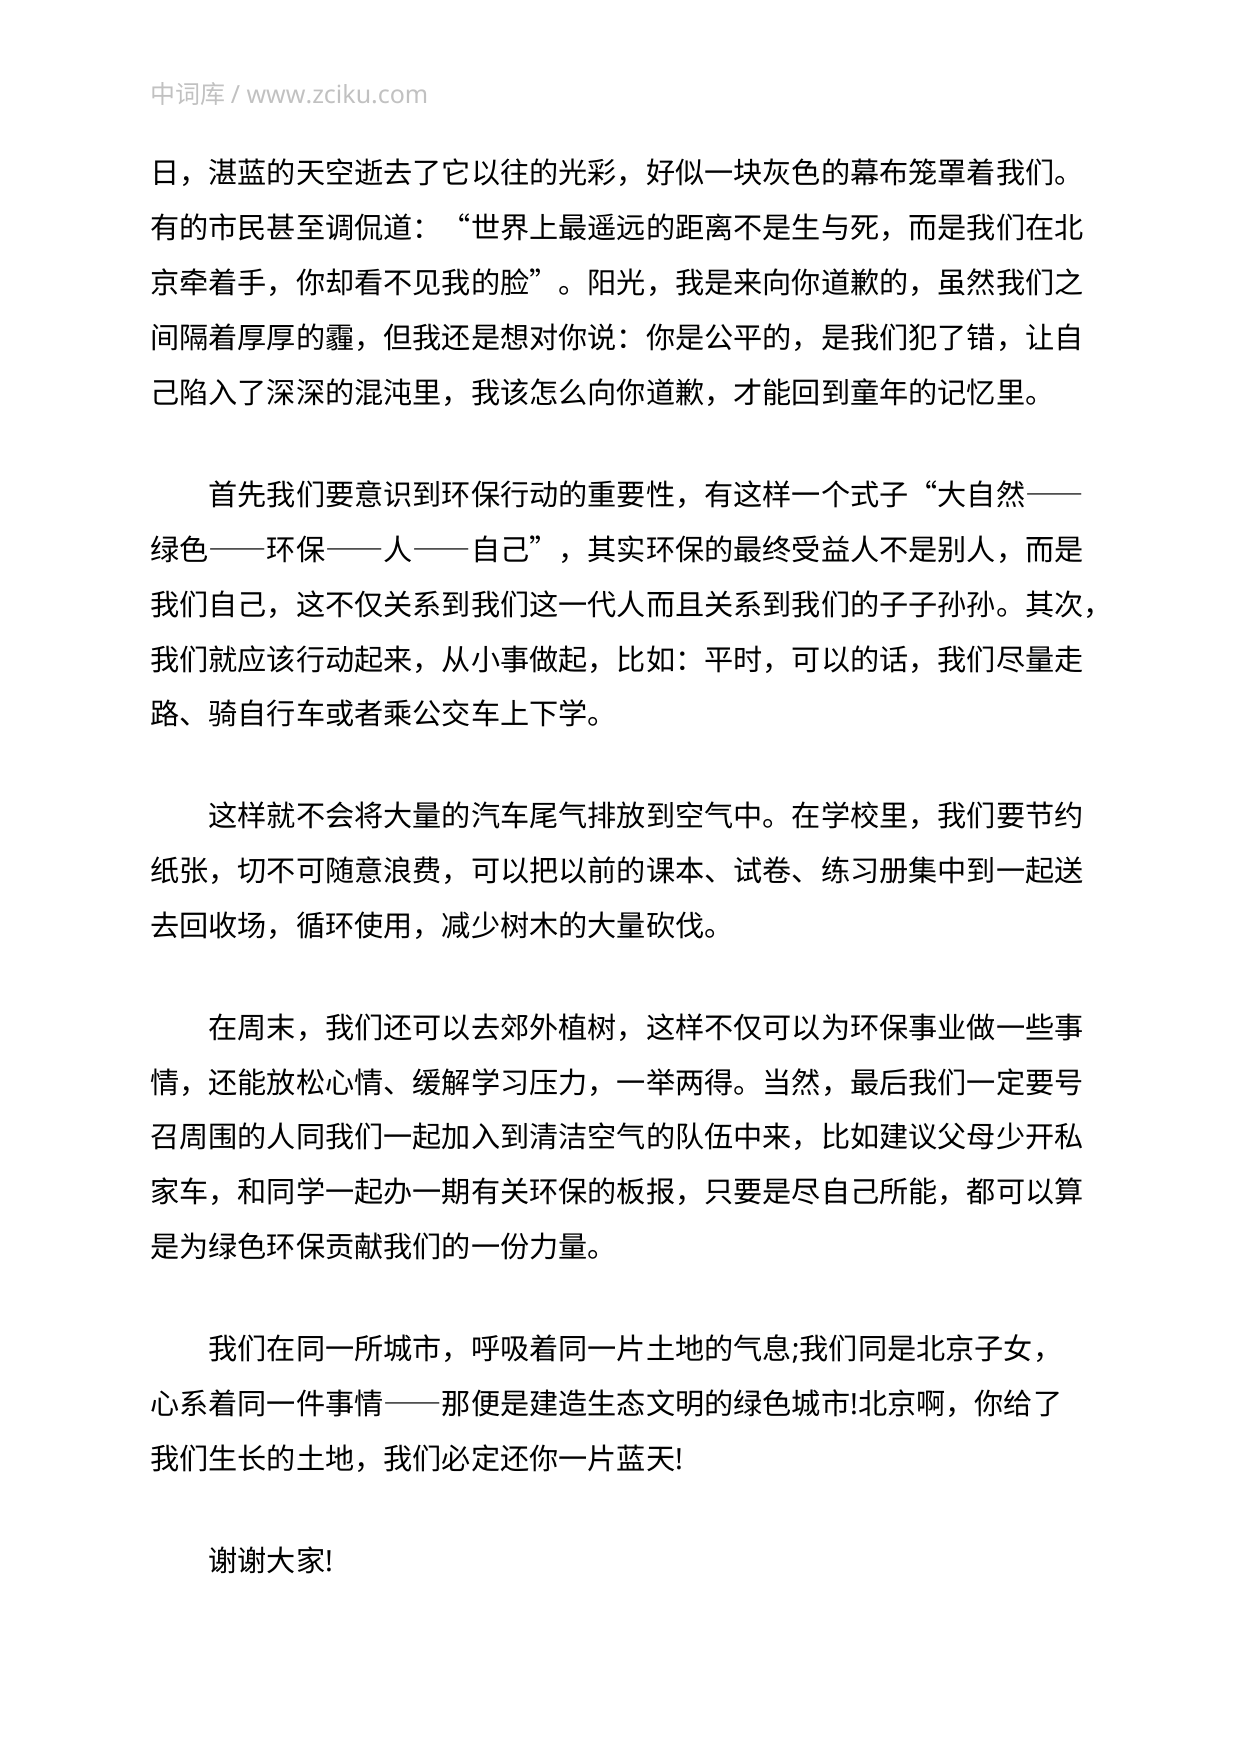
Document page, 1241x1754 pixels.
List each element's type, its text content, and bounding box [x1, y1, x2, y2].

text 这样就不会将大量的汽车尾气排放到空气中。在学校里，我们要节约纸张，切不可随意浪费，可以把以前的课本、试卷、练习册集中到一起送去回收场，循环使用，减少树木的大量砍伐。 [150, 793, 1090, 945]
text 首先我们要意识到环保行动的重要性，有这样一个式子“大自然——绿色——环保——人——自己”，其实环保的最终受益人不是别人，而是我们自己，这不仅关系到我们这一代人而且关系到我们的子子孙孙。其次，我们就应该行动起来，从小事做起，比如：平时，可以的话，我们尽量走路、骑自行车或者乘公交车上下学。 [150, 471, 1090, 733]
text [150, 150, 1090, 412]
text 谢谢大家! [150, 1538, 1090, 1580]
text 在周末，我们还可以去郊外植树，这样不仅可以为环保事业做一些事情，还能放松心情、缓解学习压力，一举两得。当然，最后我们一定要号召周围的人同我们一起加入到清洁空气的队伍中来，比如建议父母少开私家车，和同学一起办一期有关环保的板报，只要是尽自己所能，都可以算是为绿色环保贡献我们的一份力量。 [150, 1004, 1090, 1266]
text 我们在同一所城市，呼吸着同一片土地的气息;我们同是北京子女，心系着同一件事情——那便是建造生态文明的绿色城市!北京啊，你给了我们生长的土地，我们必定还你一片蓝天! [150, 1326, 1090, 1478]
